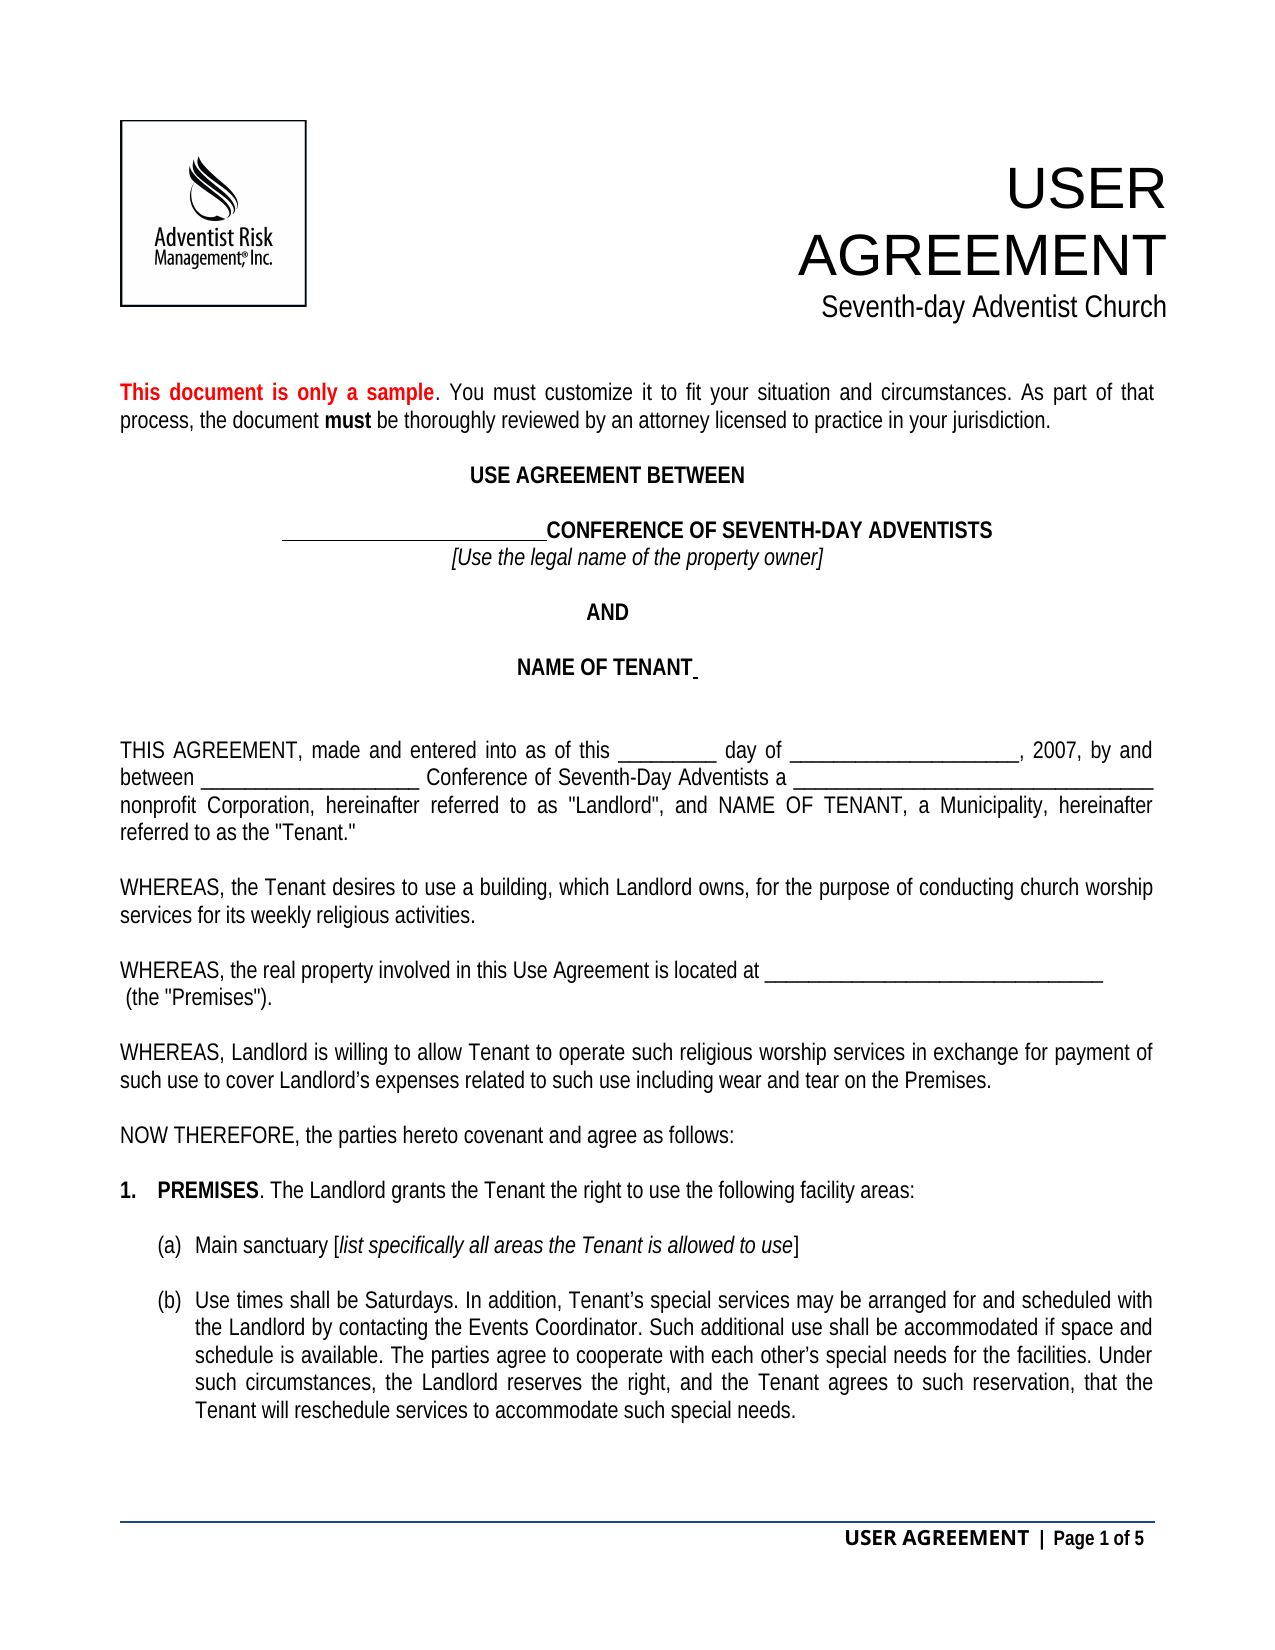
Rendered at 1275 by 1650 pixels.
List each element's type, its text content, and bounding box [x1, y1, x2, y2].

text CONFERENCE OF SEVENTH-DAY ADVENTISTS [120, 516, 1155, 543]
list Use times shall be Saturdays. In addition, Tenant’s special services may be arranged for and scheduled with the Landlord by contacting the Events Coordinator. Such additional use shall be accommodated if space and schedule is available. The parties agree to cooperate with each other’s special needs for the facilities. Under such circumstances, the Landlord reserves the right, and the Tenant agrees to such reservation, that the Tenant will reschedule services to accommodate such special needs. [157, 1286, 1155, 1423]
list PREMISES. The Landlord grants the Tenant the right to use the following facility areas: [120, 1176, 1155, 1203]
text THIS AGREEMENT, made and entered into as of this _________ day of _____________________, 2007, by and between ____________________ Conference of Seventh-Day Adventists a _________________________________ nonprofit Corporation, hereinafter referred to as "Landlord", and NAME OF TENANT, a Municipality, hereinafter referred to as the "Tenant." [120, 736, 1155, 846]
text USE AGREEMENT BETWEEN [120, 461, 1155, 488]
text NAME OF TENANT [120, 653, 1155, 681]
text [Use the legal name of the property owner] [120, 543, 1155, 571]
text (the "Premises"). [120, 983, 1155, 1011]
text WHEREAS, the Tenant desires to use a building, which Landlord owns, for the purpose of conducting church worship services for its weekly religious activities. [120, 873, 1155, 928]
picture [120, 120, 307, 307]
text WHEREAS, Landlord is willing to allow Tenant to operate such religious worship services in exchange for payment of such use to cover Landlord’s expenses related to such use including wear and tear on the Premises. [120, 1038, 1155, 1093]
text WHEREAS, the real property involved in this Use Agreement is located at _______________________________ [120, 956, 1155, 983]
text This document is only a sample. You must customize it to fit your situation and circumstances. As part of that process, the document must be thoroughly reviewed by an attorney licensed to practice in your jurisdiction. [120, 378, 1155, 433]
text AND [120, 598, 1155, 626]
list Main sanctuary [list specifically all areas the Tenant is allowed to use] [157, 1231, 1155, 1258]
text NOW THEREFORE, the parties hereto covenant and agree as follows: [120, 1121, 1155, 1148]
